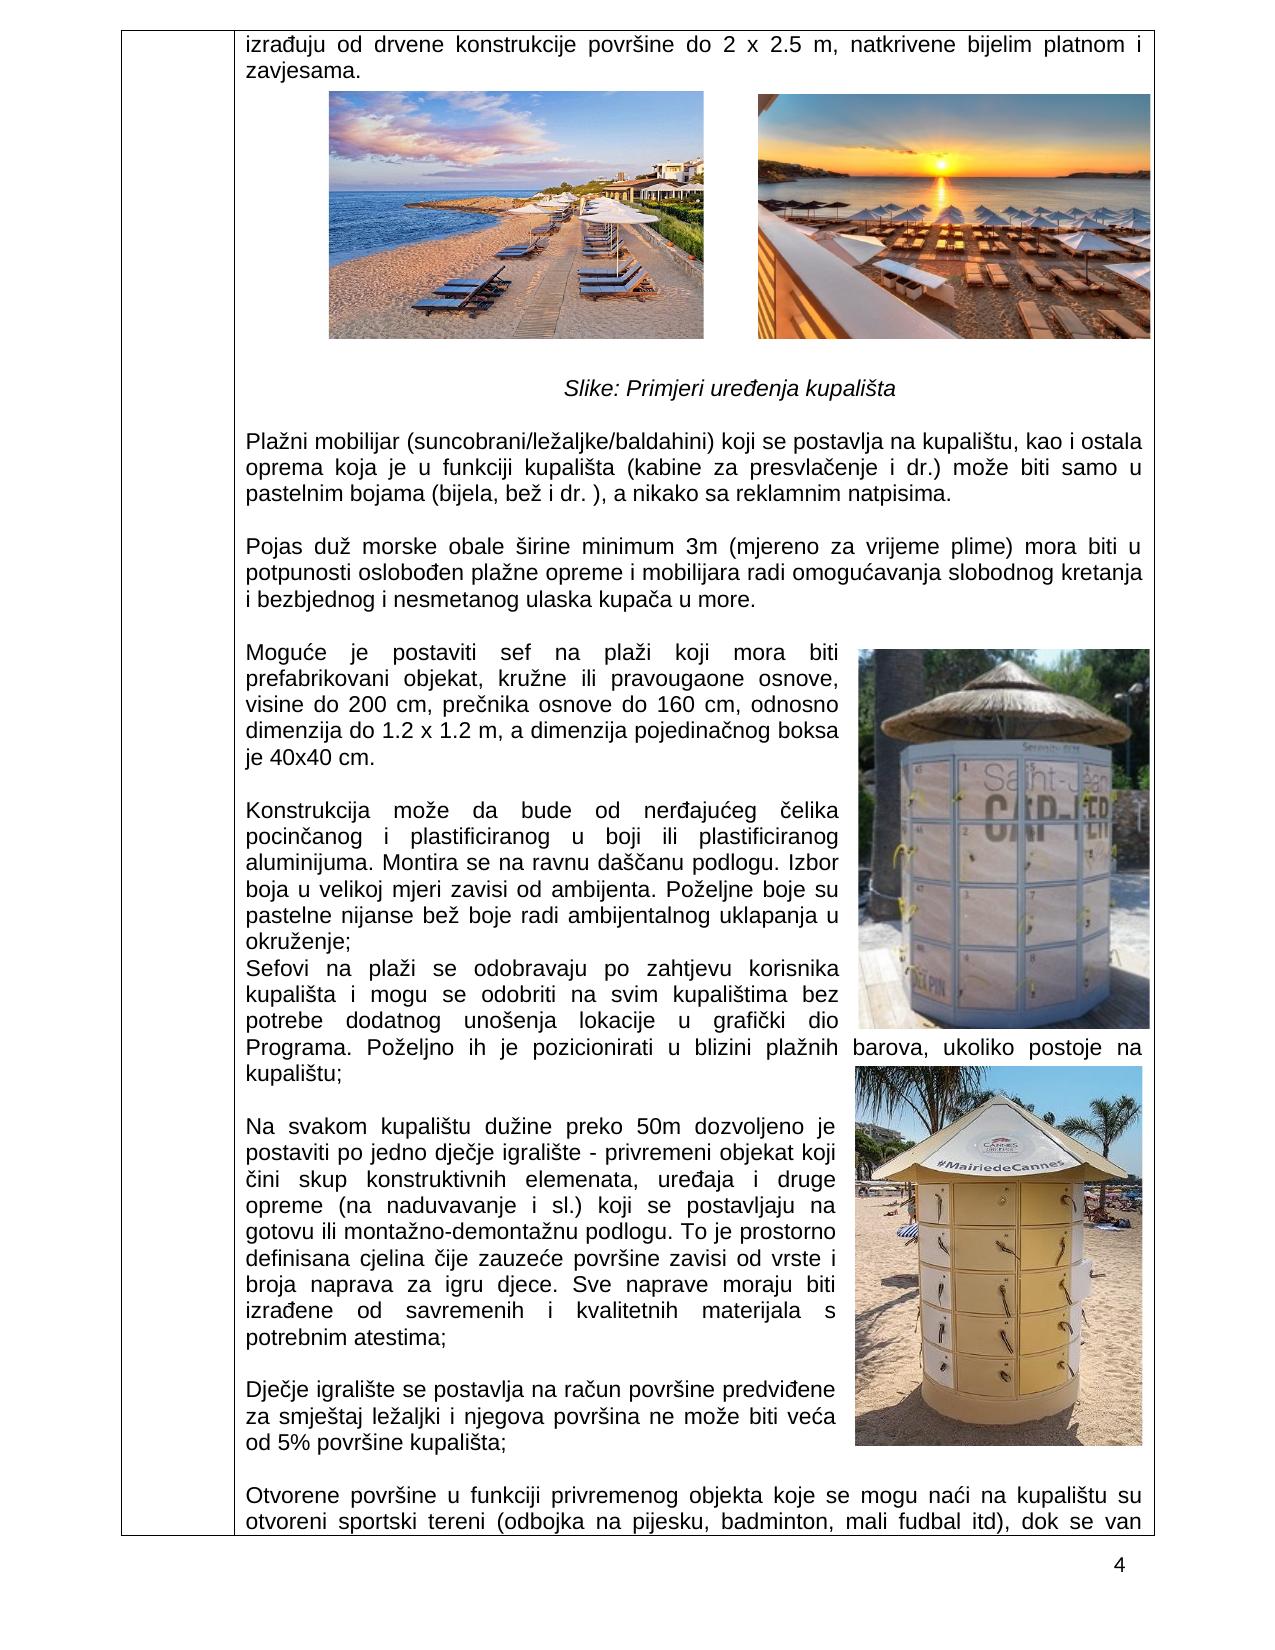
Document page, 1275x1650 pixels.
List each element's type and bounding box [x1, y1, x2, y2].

picture [858, 649, 1150, 1029]
table_cell [235, 31, 1154, 1534]
picture [855, 1066, 1143, 1446]
picture [756, 94, 1151, 338]
picture [328, 91, 704, 339]
table_cell [122, 31, 234, 1534]
